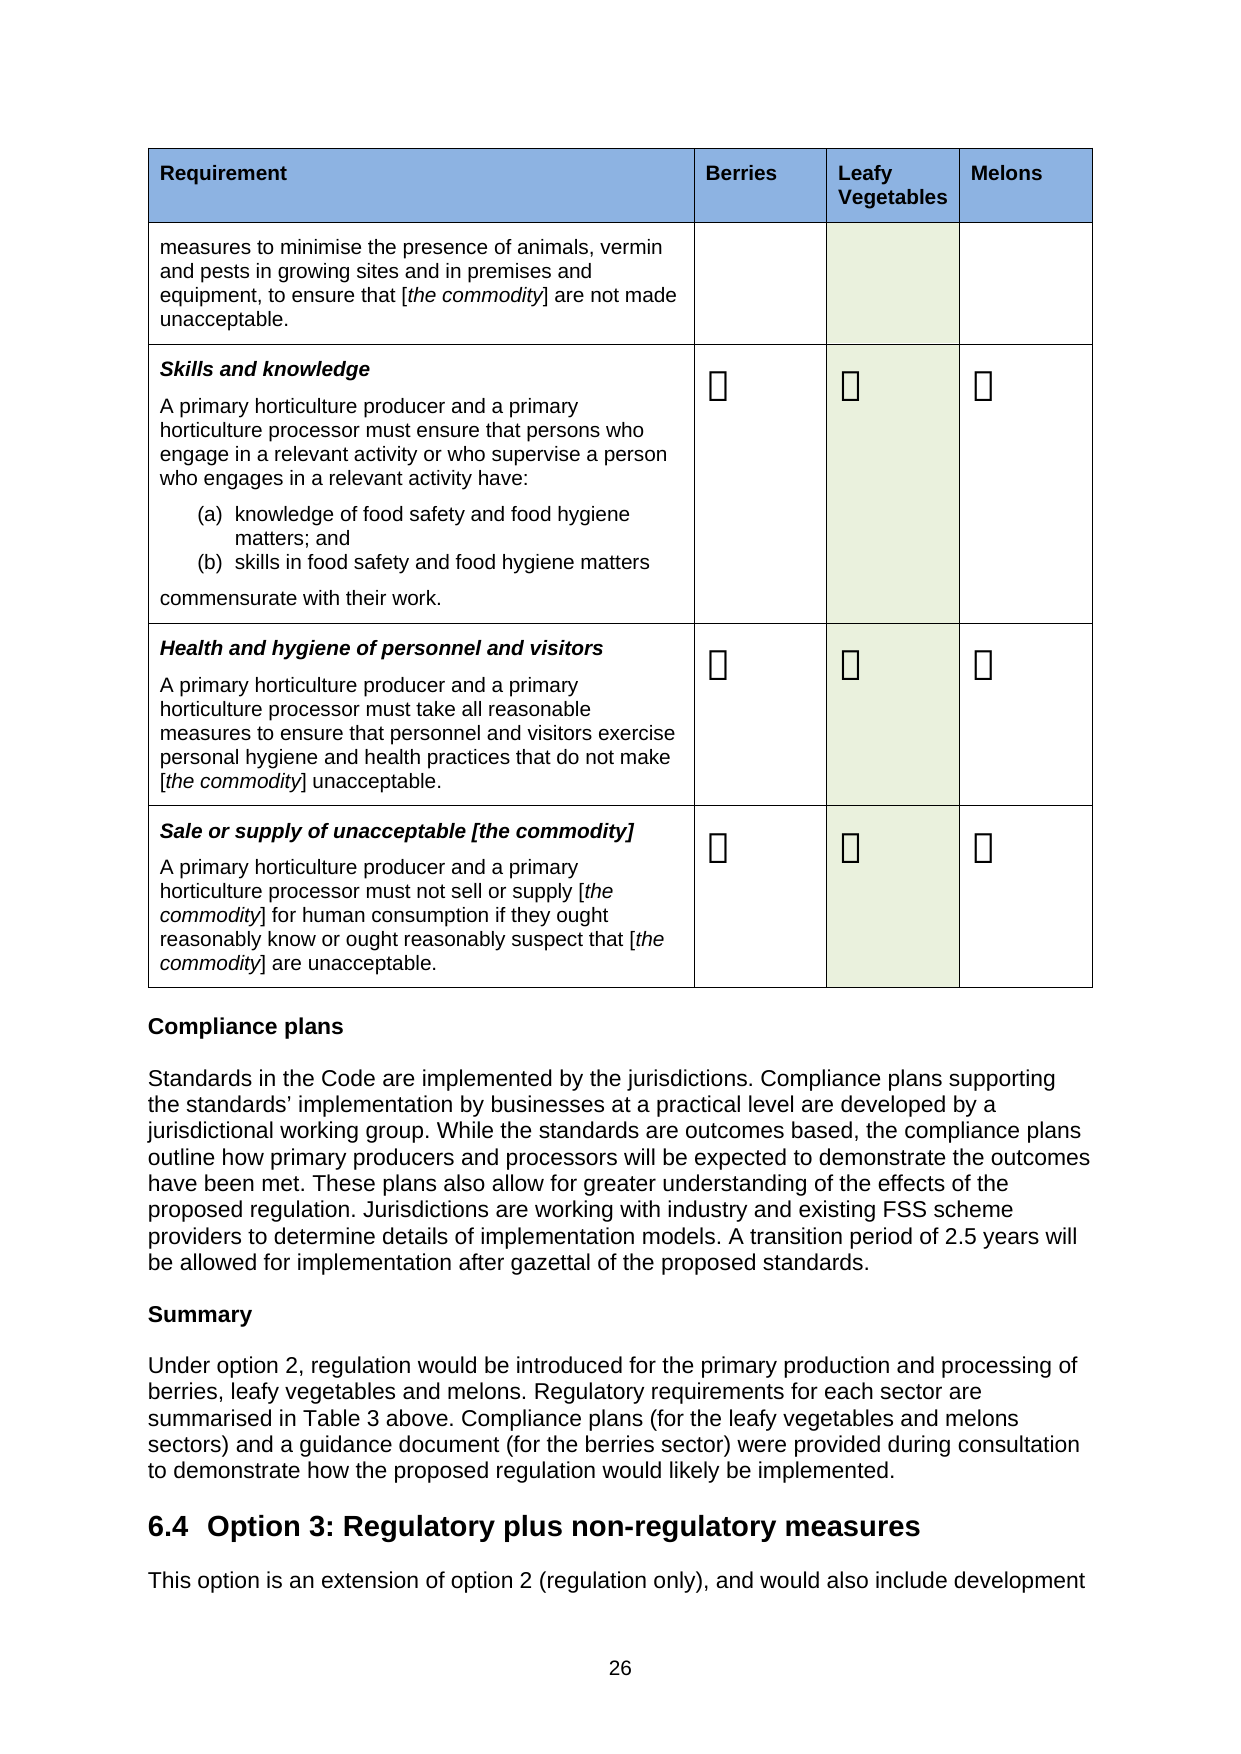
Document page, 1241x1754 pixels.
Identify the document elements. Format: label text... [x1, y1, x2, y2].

subtitle 6.4 Option 3: Regulatory plus non-regulatory measures [148, 1509, 1092, 1542]
table_cell Skills and knowledge A primary horticulture producer and a primary horticulture processor must ensure that persons who engage in a relevant activity or who supervise a person who engages in a relevant activity have: knowledge of food safety and food hygiene matters; and skills in food safety and food hygiene matters commensurate with their work. [149, 345, 694, 623]
table_cell  [827, 223, 959, 343]
text Under option 2, regulation would be introduced for the primary production and processing of berries, leafy vegetables and melons. Regulatory requirements for each sector are summarised in Table 3 above. Compliance plans (for the leafy vegetables and melons sectors) and a guidance document (for the berries sector) were provided during consultation to demonstrate how the proposed regulation would likely be implemented. [148, 1352, 1092, 1484]
table_cell  [960, 806, 1092, 987]
text Standards in the Code are implemented by the jurisdictions. Compliance plans supporting the standards’ implementation by businesses at a practical level are developed by a jurisdictional working group. While the standards are outcomes based, the compliance plans outline how primary producers and processors will be expected to demonstrate the outcomes have been met. These plans also allow for greater understanding of the effects of the proposed regulation. Jurisdictions are working with industry and existing FSS scheme providers to determine details of implementation models. A transition period of 2.5 years will be allowed for implementation after gazettal of the proposed standards. [148, 1065, 1092, 1276]
subtitle Compliance plans [148, 1013, 1092, 1040]
table_cell  [960, 624, 1092, 805]
table_cell Health and hygiene of personnel and visitors A primary horticulture producer and a primary horticulture processor must take all reasonable measures to ensure that personnel and visitors exercise personal hygiene and health practices that do not make [the commodity] unacceptable. [149, 624, 694, 805]
table_cell  [960, 223, 1092, 343]
table_header Leafy Vegetables [827, 149, 959, 222]
table_cell  [827, 806, 959, 987]
table_cell Sale or supply of unacceptable [the commodity] A primary horticulture producer and a primary horticulture processor must not sell or supply [the commodity] for human consumption if they ought reasonably know or ought reasonably suspect that [the commodity] are unacceptable. [149, 806, 694, 987]
table_cell  [827, 345, 959, 623]
subtitle Summary [148, 1301, 1092, 1327]
table_cell  [695, 345, 826, 623]
table_header Requirement [149, 149, 694, 222]
table_cell  [695, 223, 826, 343]
table_cell  [695, 624, 826, 805]
table_header Melons [960, 149, 1092, 222]
table_cell  [960, 345, 1092, 623]
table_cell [149, 223, 694, 343]
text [148, 1567, 1092, 1593]
table_header Berries [695, 149, 826, 222]
table_cell  [695, 806, 826, 987]
table_cell  [827, 624, 959, 805]
